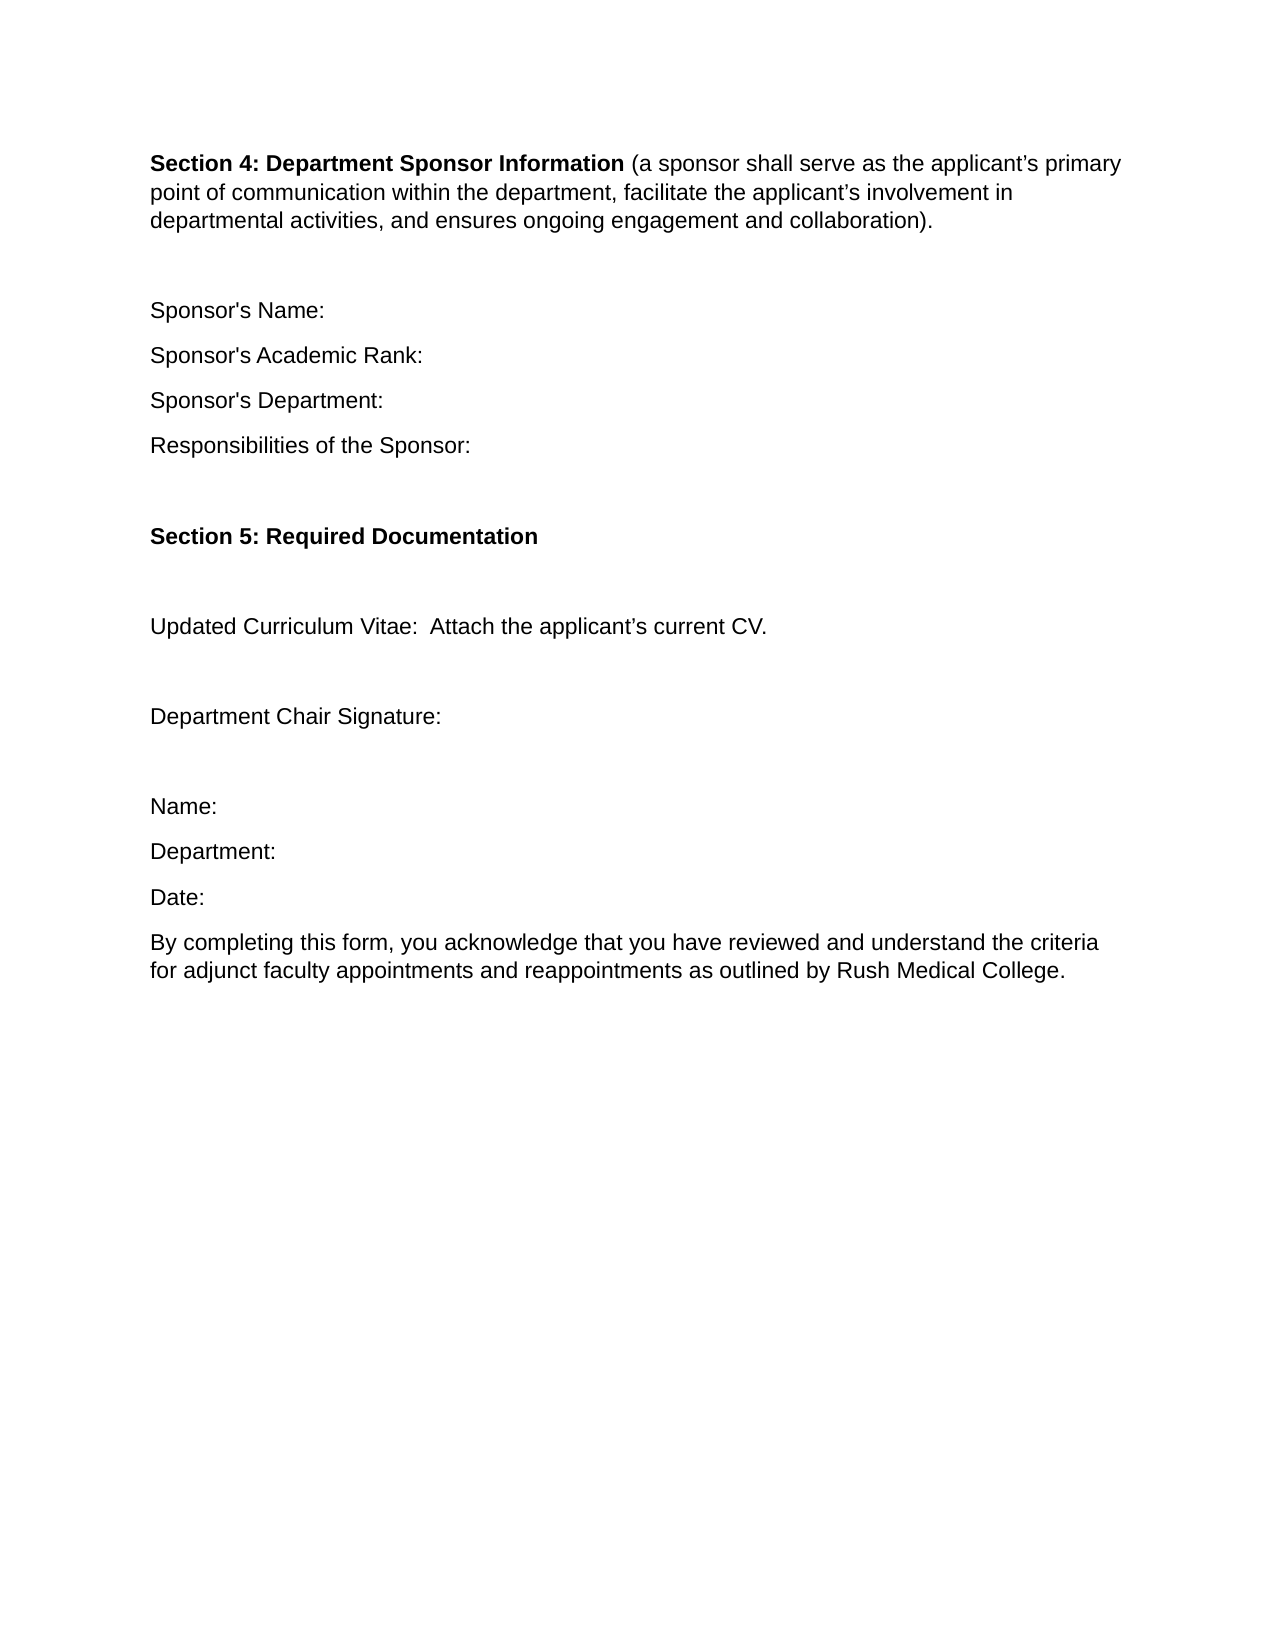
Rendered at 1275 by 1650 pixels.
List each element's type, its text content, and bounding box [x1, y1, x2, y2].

text Sponsor's Name: [150, 297, 1125, 323]
text By completing this form, you acknowledge that you have reviewed and understand the criteria for adjunct faculty appointments and reappointments as outlined by Rush Medical College. [150, 928, 1125, 983]
text Date: [150, 883, 1125, 910]
text Section 5: Required Documentation [150, 523, 1125, 549]
text Department Chair Signature: [150, 703, 1125, 729]
text Sponsor's Academic Rank: [150, 342, 1125, 368]
text Updated Curriculum Vitae: Attach the applicant’s current CV. [150, 613, 1125, 639]
text Sponsor's Department: [150, 387, 1125, 414]
text Section 4: Department Sponsor Information (a sponsor shall serve as the applicant’s primary point of communication within the department, facilitate the applicant’s involvement in departmental activities, and ensures ongoing engagement and collaboration). [150, 150, 1125, 233]
text Name: [150, 793, 1125, 819]
text Responsibilities of the Sponsor: [150, 432, 1125, 459]
text Department: [150, 838, 1125, 865]
